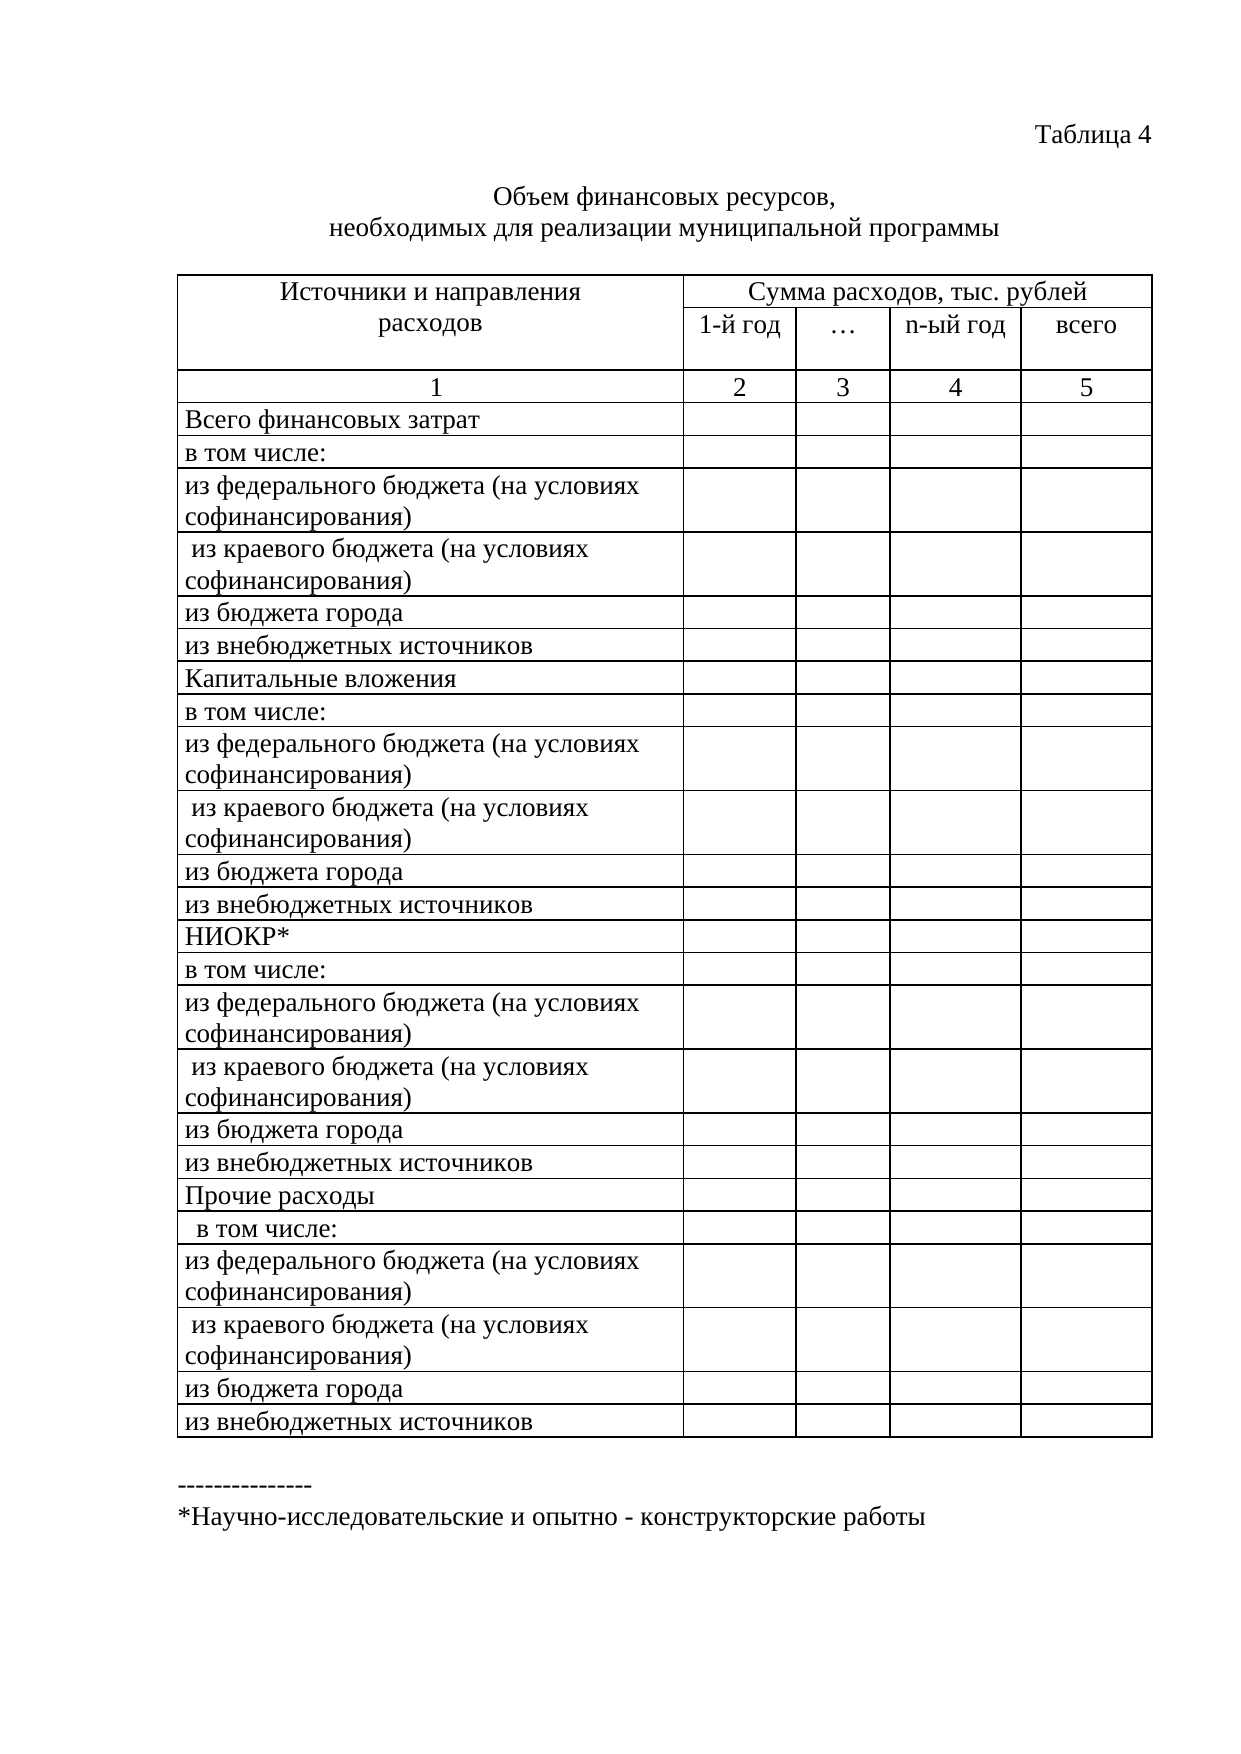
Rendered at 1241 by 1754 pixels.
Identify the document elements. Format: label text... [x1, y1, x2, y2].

table_cell [797, 1114, 889, 1145]
table_cell [684, 469, 795, 531]
table_cell [684, 1405, 795, 1436]
table_cell [891, 986, 1020, 1048]
table_cell [1022, 1308, 1151, 1371]
table_cell из краевого бюджета (на условиях софинансирования) [178, 1050, 683, 1112]
table_cell Прочие расходы [178, 1179, 683, 1210]
table_cell [684, 597, 795, 628]
table_cell [684, 1146, 795, 1177]
table_header Источники и направления расходов [178, 276, 683, 369]
table_cell в том числе: [178, 436, 683, 467]
table_cell Всего финансовых затрат [178, 403, 683, 434]
table_cell [797, 597, 889, 628]
table_cell из федерального бюджета (на условиях софинансирования) [178, 986, 683, 1048]
table_cell [797, 888, 889, 919]
table_cell из бюджета города [178, 1372, 683, 1403]
table_cell [891, 533, 1020, 595]
table_cell в том числе: [178, 1212, 683, 1243]
text Таблица 4 [177, 118, 1152, 149]
table_cell 2 [684, 371, 795, 402]
table_cell 1 [178, 371, 683, 402]
table_cell [684, 986, 795, 1048]
table_cell [891, 1405, 1020, 1436]
table_cell 3 [797, 371, 889, 402]
table_cell из федерального бюджета (на условиях софинансирования) [178, 1245, 683, 1307]
table_cell [1022, 436, 1151, 467]
table_cell [684, 921, 795, 952]
table_header Сумма расходов, тыс. рублей [684, 276, 1151, 307]
table_cell 5 [1022, 371, 1151, 402]
table_cell [797, 1179, 889, 1210]
table_cell [891, 1372, 1020, 1403]
table_cell [891, 403, 1020, 434]
table_cell [1022, 855, 1151, 886]
table_cell [1022, 1245, 1151, 1307]
table_cell n-ый год [891, 308, 1020, 369]
table_cell [1022, 597, 1151, 628]
table_cell [1022, 662, 1151, 693]
table_cell [797, 953, 889, 984]
table_cell [684, 855, 795, 886]
table_cell [797, 695, 889, 726]
table_cell [1022, 1372, 1151, 1403]
table_cell [1022, 695, 1151, 726]
table_cell [684, 791, 795, 853]
table_cell [684, 953, 795, 984]
table_cell [1022, 1050, 1151, 1112]
table_cell [797, 629, 889, 660]
table_cell [891, 727, 1020, 789]
table_cell [797, 855, 889, 886]
table_cell [891, 791, 1020, 853]
table_cell [797, 533, 889, 595]
table_cell [1022, 1146, 1151, 1177]
table_cell [797, 1405, 889, 1436]
table_cell [684, 403, 795, 434]
table_cell [797, 662, 889, 693]
table_cell [1022, 727, 1151, 789]
table_cell из бюджета города [178, 855, 683, 886]
table_cell [684, 1114, 795, 1145]
table_cell [1022, 1405, 1151, 1436]
table_cell [797, 791, 889, 853]
table_cell из внебюджетных источников [178, 1146, 683, 1177]
table_cell [684, 533, 795, 595]
table_cell [1022, 888, 1151, 919]
table_cell [1022, 921, 1151, 952]
table_cell [797, 727, 889, 789]
table_cell [684, 662, 795, 693]
table_cell [797, 1245, 889, 1307]
table_cell [797, 986, 889, 1048]
table_cell всего [1022, 308, 1151, 369]
table_cell [891, 436, 1020, 467]
table_cell из краевого бюджета (на условиях софинансирования) [178, 1308, 683, 1371]
table_cell [891, 953, 1020, 984]
table_cell из внебюджетных источников [178, 888, 683, 919]
table_cell из краевого бюджета (на условиях софинансирования) [178, 533, 683, 595]
table_cell [684, 1245, 795, 1307]
table_cell [1022, 1212, 1151, 1243]
table_cell [891, 1308, 1020, 1371]
table_cell из бюджета города [178, 1114, 683, 1145]
table_cell [891, 597, 1020, 628]
table_cell из федерального бюджета (на условиях софинансирования) [178, 727, 683, 789]
table_cell [891, 1245, 1020, 1307]
table_cell [684, 436, 795, 467]
table_cell [891, 1050, 1020, 1112]
table_cell [891, 629, 1020, 660]
table_cell [684, 1212, 795, 1243]
table_cell из бюджета города [178, 597, 683, 628]
table_cell [684, 888, 795, 919]
table_cell [797, 403, 889, 434]
text необходимых для реализации муниципальной программы [177, 212, 1152, 243]
table_cell [797, 1050, 889, 1112]
table_cell из краевого бюджета (на условиях софинансирования) [178, 791, 683, 853]
table_cell [891, 855, 1020, 886]
table_cell [684, 695, 795, 726]
table_cell в том числе: [178, 953, 683, 984]
table_cell [797, 1146, 889, 1177]
text *Научно-исследовательские и опытно - конструкторские работы [177, 1500, 1152, 1531]
table_cell из внебюджетных источников [178, 629, 683, 660]
table_cell [1022, 533, 1151, 595]
text Объем финансовых ресурсов, [177, 180, 1152, 212]
table_cell [797, 436, 889, 467]
table_cell [684, 1179, 795, 1210]
table_cell [1022, 469, 1151, 531]
table_cell из федерального бюджета (на условиях софинансирования) [178, 469, 683, 531]
table_cell [797, 469, 889, 531]
table_cell Капитальные вложения [178, 662, 683, 693]
table_cell [684, 727, 795, 789]
table_cell [797, 1212, 889, 1243]
table_cell [684, 1372, 795, 1403]
table_cell [684, 1308, 795, 1371]
table_cell [684, 629, 795, 660]
table_cell [891, 1114, 1020, 1145]
table_cell [1022, 403, 1151, 434]
table_cell [891, 888, 1020, 919]
table_cell [891, 1146, 1020, 1177]
table_cell [1022, 791, 1151, 853]
table_cell [797, 1308, 889, 1371]
table_cell 4 [891, 371, 1020, 402]
table_cell [1022, 986, 1151, 1048]
table_cell [797, 921, 889, 952]
table_cell … [797, 308, 889, 369]
table_cell [1022, 629, 1151, 660]
table_cell НИОКР* [178, 921, 683, 952]
table_cell [891, 921, 1020, 952]
table_cell [684, 1050, 795, 1112]
table_cell [891, 1212, 1020, 1243]
table_cell [797, 1372, 889, 1403]
table_cell [891, 695, 1020, 726]
table_cell [1022, 953, 1151, 984]
table_cell [1022, 1114, 1151, 1145]
table_cell [891, 1179, 1020, 1210]
table_cell в том числе: [178, 695, 683, 726]
table_cell [891, 662, 1020, 693]
table_cell из внебюджетных источников [178, 1405, 683, 1436]
table_cell [891, 469, 1020, 531]
table_cell [1022, 1179, 1151, 1210]
text --------------- [177, 1469, 1152, 1500]
table_cell 1-й год [684, 308, 795, 369]
